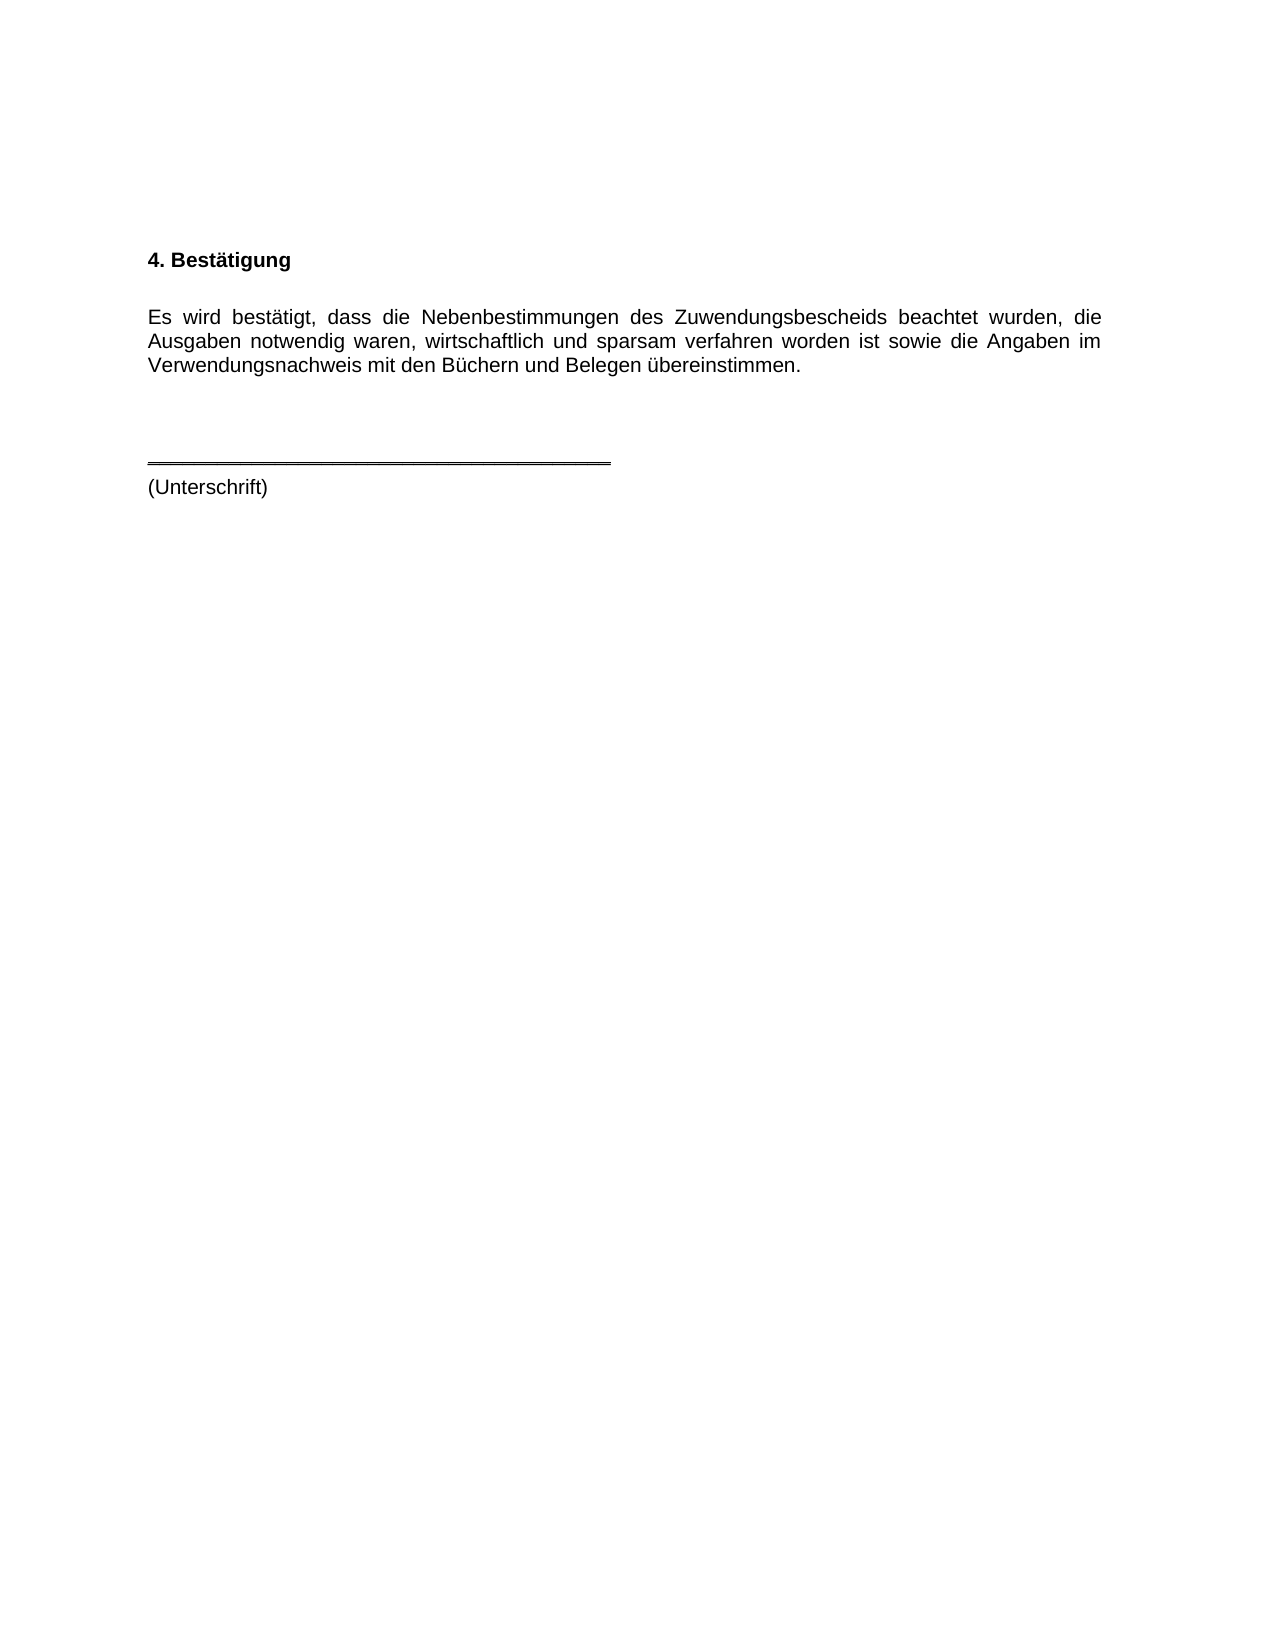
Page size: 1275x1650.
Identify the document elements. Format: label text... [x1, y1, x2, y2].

text Es wird bestätigt, dass die Nebenbestimmungen des Zuwendungsbescheids beachtet wurden, die Ausgaben notwendig waren, wirtschaftlich und sparsam verfahren worden ist sowie die Angaben im Verwendungsnachweis mit den Büchern und Belegen übereinstimmen. [148, 305, 1103, 377]
text ________________________________________ [148, 434, 1127, 468]
text (Unterschrift) [148, 468, 1127, 501]
text 4. Bestätigung [148, 248, 1127, 272]
